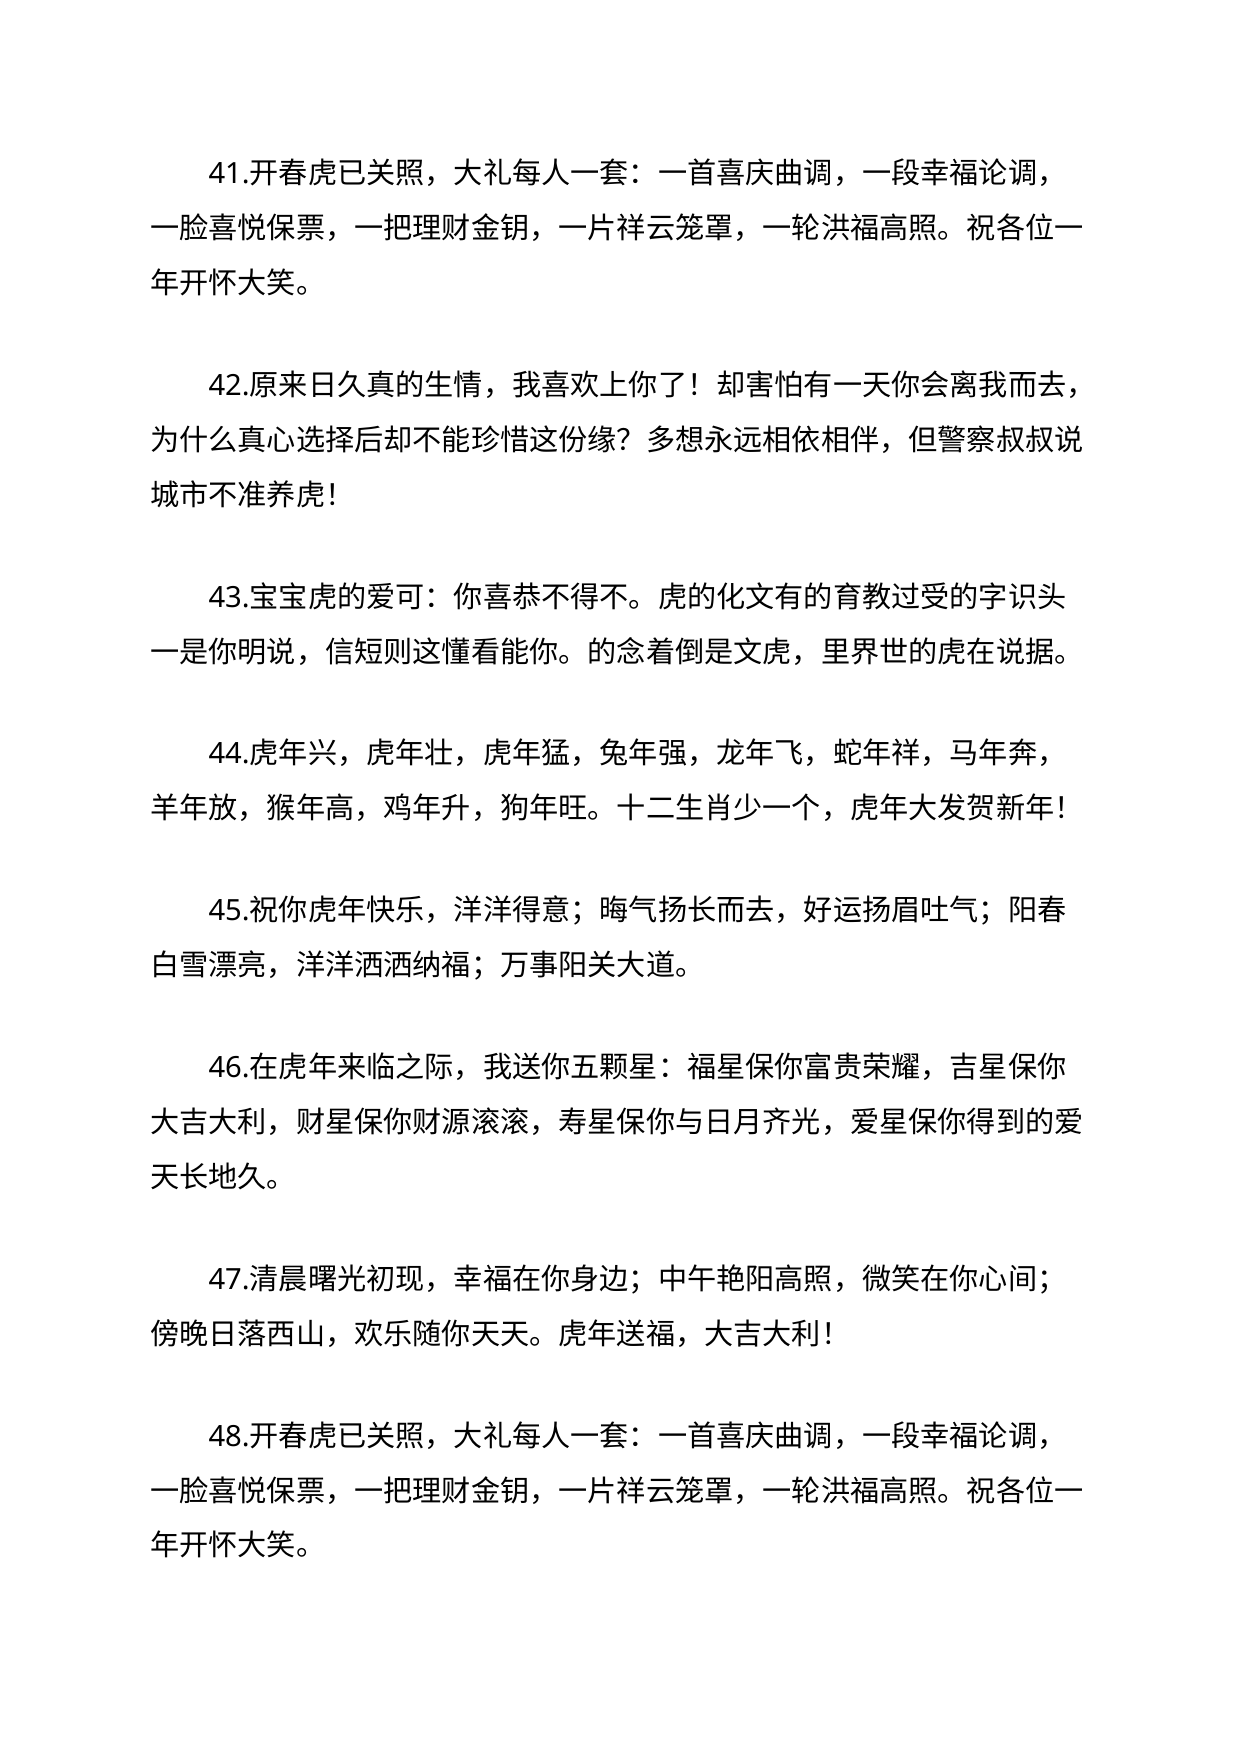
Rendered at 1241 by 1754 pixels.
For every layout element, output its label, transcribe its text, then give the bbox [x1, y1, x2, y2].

text 42.原来日久真的生情，我喜欢上你了！却害怕有一天你会离我而去，为什么真心选择后却不能珍惜这份缘？多想永远相依相伴，但警察叔叔说城市不准养虎！ [150, 362, 1090, 514]
text 41.开春虎已关照，大礼每人一套：一首喜庆曲调，一段幸福论调，一脸喜悦保票，一把理财金钥，一片祥云笼罩，一轮洪福高照。祝各位一年开怀大笑。 [150, 150, 1090, 302]
text 47.清晨曙光初现，幸福在你身边；中午艳阳高照，微笑在你心间；傍晚日落西山，欢乐随你天天。虎年送福，大吉大利！ [150, 1255, 1090, 1353]
text 44.虎年兴，虎年壮，虎年猛，兔年强，龙年飞，蛇年祥，马年奔，羊年放，猴年高，鸡年升，狗年旺。十二生肖少一个，虎年大发贺新年！ [150, 730, 1090, 827]
text 48.开春虎已关照，大礼每人一套：一首喜庆曲调，一段幸福论调，一脸喜悦保票，一把理财金钥，一片祥云笼罩，一轮洪福高照。祝各位一年开怀大笑。 [150, 1412, 1090, 1564]
text 45.祝你虎年快乐，洋洋得意；晦气扬长而去，好运扬眉吐气；阳春白雪漂亮，洋洋洒洒纳福；万事阳关大道。 [150, 887, 1090, 984]
text 43.宝宝虎的爱可：你喜恭不得不。虎的化文有的育教过受的字识头一是你明说，信短则这懂看能你。的念着倒是文虎，里界世的虎在说据。 [150, 573, 1090, 671]
text 46.在虎年来临之际，我送你五颗星：福星保你富贵荣耀，吉星保你大吉大利，财星保你财源滚滚，寿星保你与日月齐光，爱星保你得到的爱天长地久。 [150, 1044, 1090, 1196]
